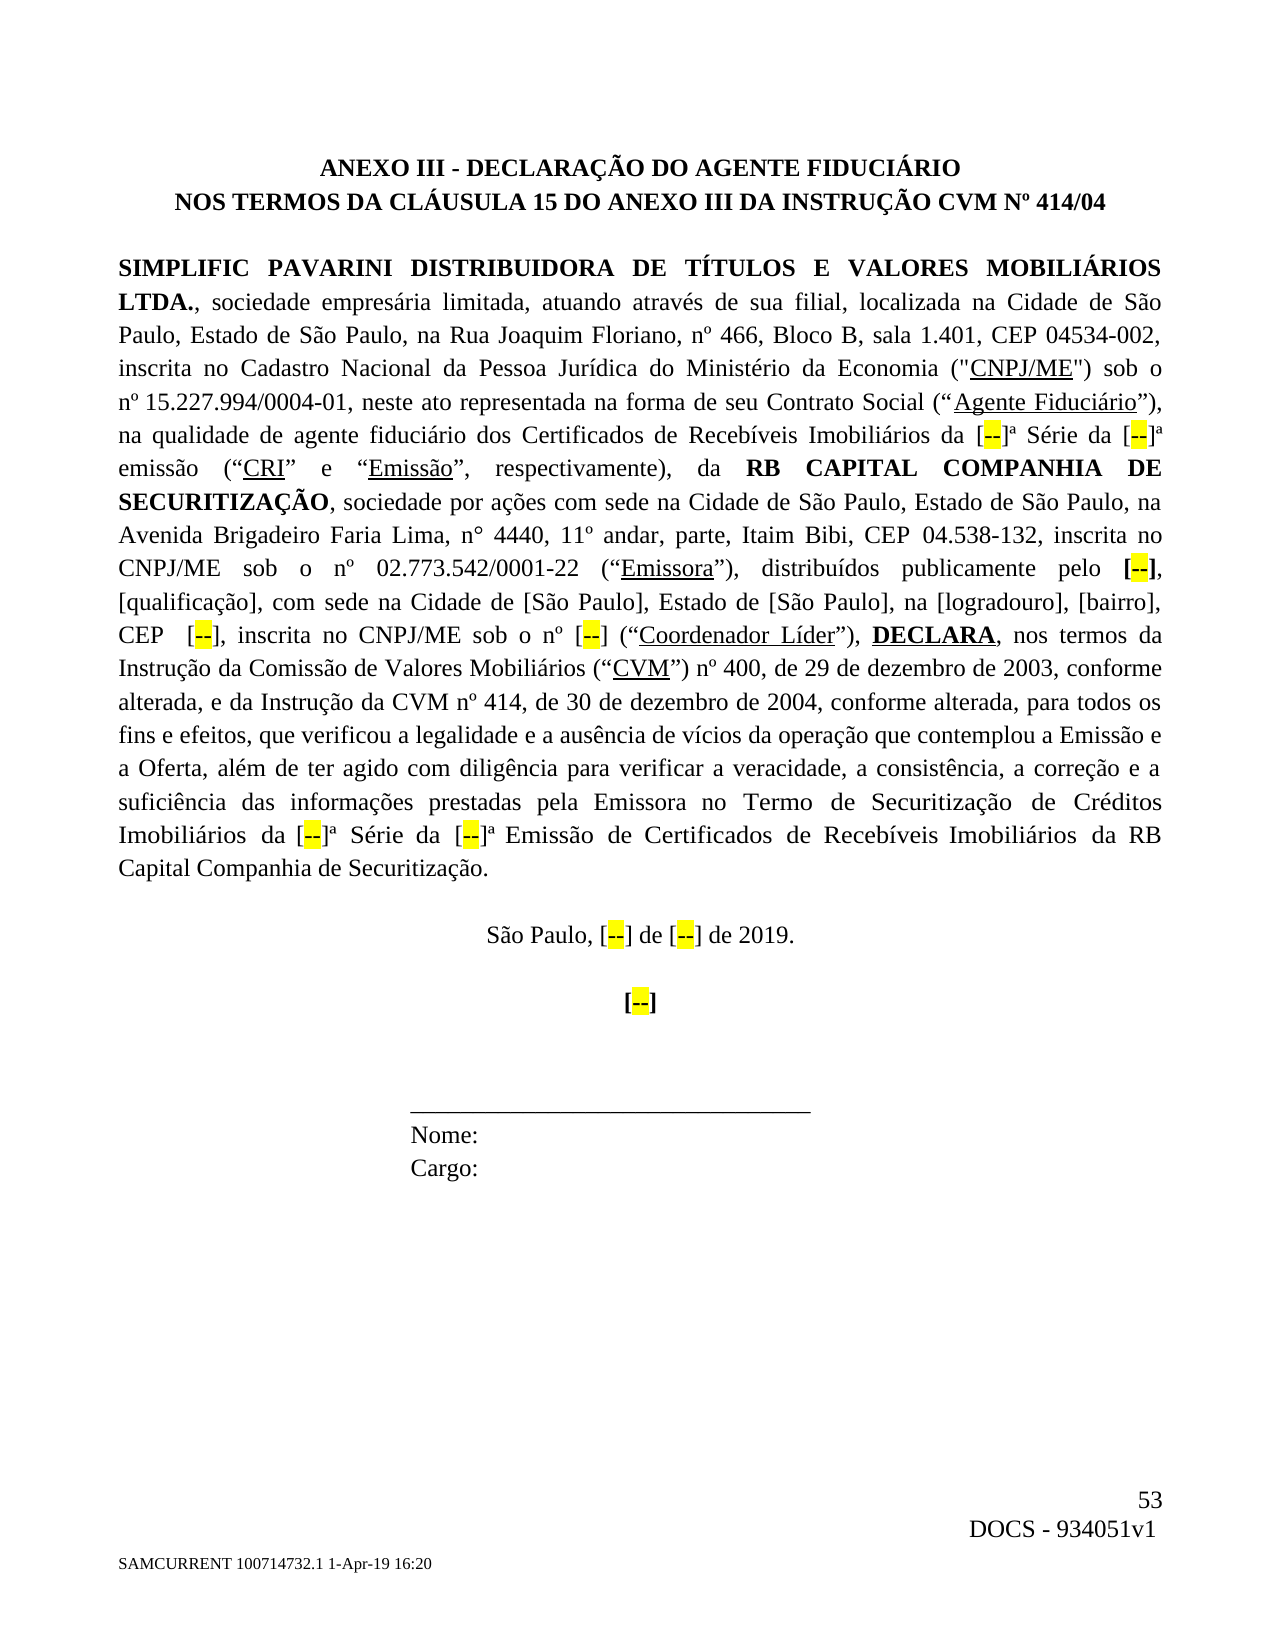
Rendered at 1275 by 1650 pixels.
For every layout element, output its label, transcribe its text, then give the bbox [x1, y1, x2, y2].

text [--] [118, 983, 1162, 1017]
table_cell Nome: [399, 1117, 882, 1150]
text SIMPLIFIC PAVARINI DISTRIBUIDORA DE TÍTULOS E VALORES MOBILIÁRIOS LTDA., sociedade empresária limitada, atuando através de sua filial, localizada na Cidade de São Paulo, Estado de São Paulo, na Rua Joaquim Floriano, nº 466, Bloco B, sala 1.401, CEP 04534-002, inscrita no Cadastro Nacional da Pessoa Jurídica do Ministério da Economia ("CNPJ/ME") sob o nº 15.227.994/0004-01, neste ato representada na forma de seu Contrato Social (“Agente Fiduciário”), na qualidade de agente fiduciário dos Certificados de Recebíveis Imobiliários da [--]ª Série da [--]ª emissão (“CRI” e “Emissão”, respectivamente), da RB CAPITAL COMPANHIA DE SECURITIZAÇÃO, sociedade por ações com sede na Cidade de São Paulo, Estado de São Paulo, na Avenida Brigadeiro Faria Lima, n° 4440, 11º andar, parte, Itaim Bibi, CEP 04.538-132, inscrita no CNPJ/ME sob o nº 02.773.542/0001-22 (“Emissora”), distribuídos publicamente pelo [--], [qualificação], com sede na Cidade de [São Paulo], Estado de [São Paulo], na [logradouro], [bairro], CEP [--], inscrita no CNPJ/ME sob o nº [--] (“Coordenador Líder”), DECLARA, nos termos da Instrução da Comissão de Valores Mobiliários (“CVM”) nº 400, de 29 de dezembro de 2003, conforme alterada, e da Instrução da CVM nº 414, de 30 de dezembro de 2004, conforme alterada, para todos os fins e efeitos, que verificou a legalidade e a ausência de vícios da operação que contemplou a Emissão e a Oferta, além de ter agido com diligência para verificar a veracidade, a consistência, a correção e a suficiência das informações prestadas pela Emissora no Termo de Securitização de Créditos Imobiliários da [--]ª Série da [--]ª Emissão de Certificados de Recebíveis Imobiliários da RB Capital Companhia de Securitização. [118, 250, 1162, 883]
table_cell Cargo: [399, 1150, 882, 1183]
table_header ________________________________ [399, 1083, 882, 1117]
text São Paulo, [--] de [--] de 2019. [118, 917, 1162, 950]
text NOS TERMOS DA CLÁUSULA 15 DO ANEXO III DA INSTRUÇÃO CVM Nº 414/04 [118, 183, 1162, 217]
text ANEXO III - DECLARAÇÃO DO AGENTE FIDUCIÁRIO [118, 150, 1162, 183]
